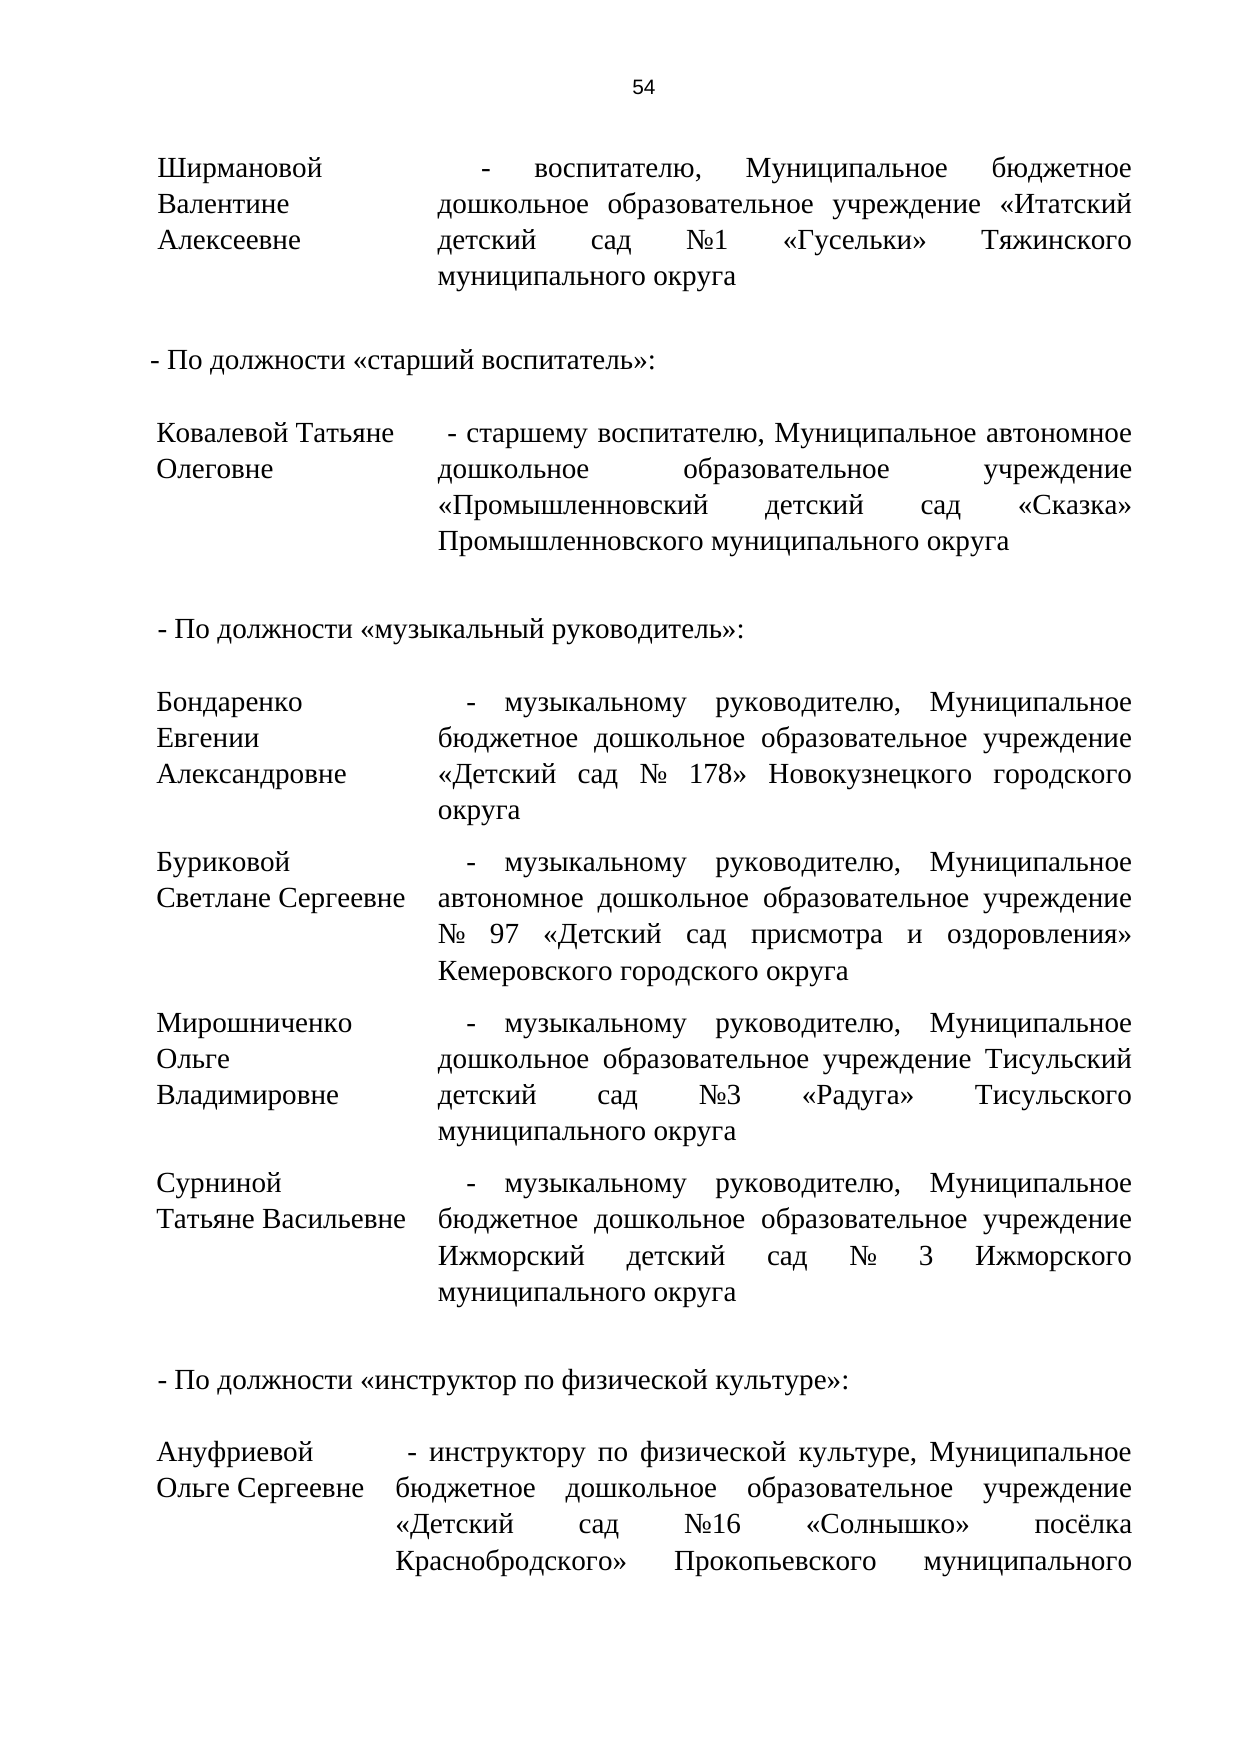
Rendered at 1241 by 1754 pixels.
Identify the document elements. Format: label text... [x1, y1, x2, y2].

table_cell Сурниной Татьяне Васильевне [149, 1165, 431, 1326]
table_cell - воспитателю, Муниципальное бюджетное дошкольное образовательное учреждение «Итатский детский сад №1 «Гусельки» Тяжинского муниципального округа [431, 150, 1139, 306]
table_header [388, 1434, 1139, 1576]
table_cell - музыкальному руководителю, Муниципальное автономное дошкольное образовательное учреждение № 97 «Детский сад присмотра и оздоровления» Кемеровского городского округа [431, 844, 1139, 1005]
table_header - музыкальному руководителю, Муниципальное бюджетное дошкольное образовательное учреждение «Детский сад № 178» Новокузнецкого городского округа [431, 684, 1139, 844]
table_cell - музыкальному руководителю, Муниципальное дошкольное образовательное учреждение Тисульский детский сад №3 «Радуга» Тисульского муниципального округа [431, 1005, 1139, 1165]
table_cell Мирошниченко Ольге Владимировне [149, 1005, 431, 1165]
table_header Бондаренко Евгении Александровне [149, 684, 431, 844]
text - По должности «старший воспитатель»: [150, 342, 1137, 376]
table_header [149, 1434, 388, 1576]
table_cell Буриковой Светлане Сергеевне [149, 844, 431, 1005]
table_cell - музыкальному руководителю, Муниципальное бюджетное дошкольное образовательное учреждение Ижморский детский сад № 3 Ижморского муниципального округа [431, 1165, 1139, 1326]
text - По должности «музыкальный руководитель»: [150, 611, 1137, 645]
table_header Ковалевой Татьяне Олеговне [149, 415, 431, 575]
text - По должности «инструктор по физической культуре»: [150, 1362, 1137, 1396]
table_header - старшему воспитателю, Муниципальное автономное дошкольное образовательное учреждение «Промышленновский детский сад «Сказка» Промышленновского муниципального округа [431, 415, 1139, 575]
table_cell Ширмановой Валентине Алексеевне [150, 150, 431, 306]
